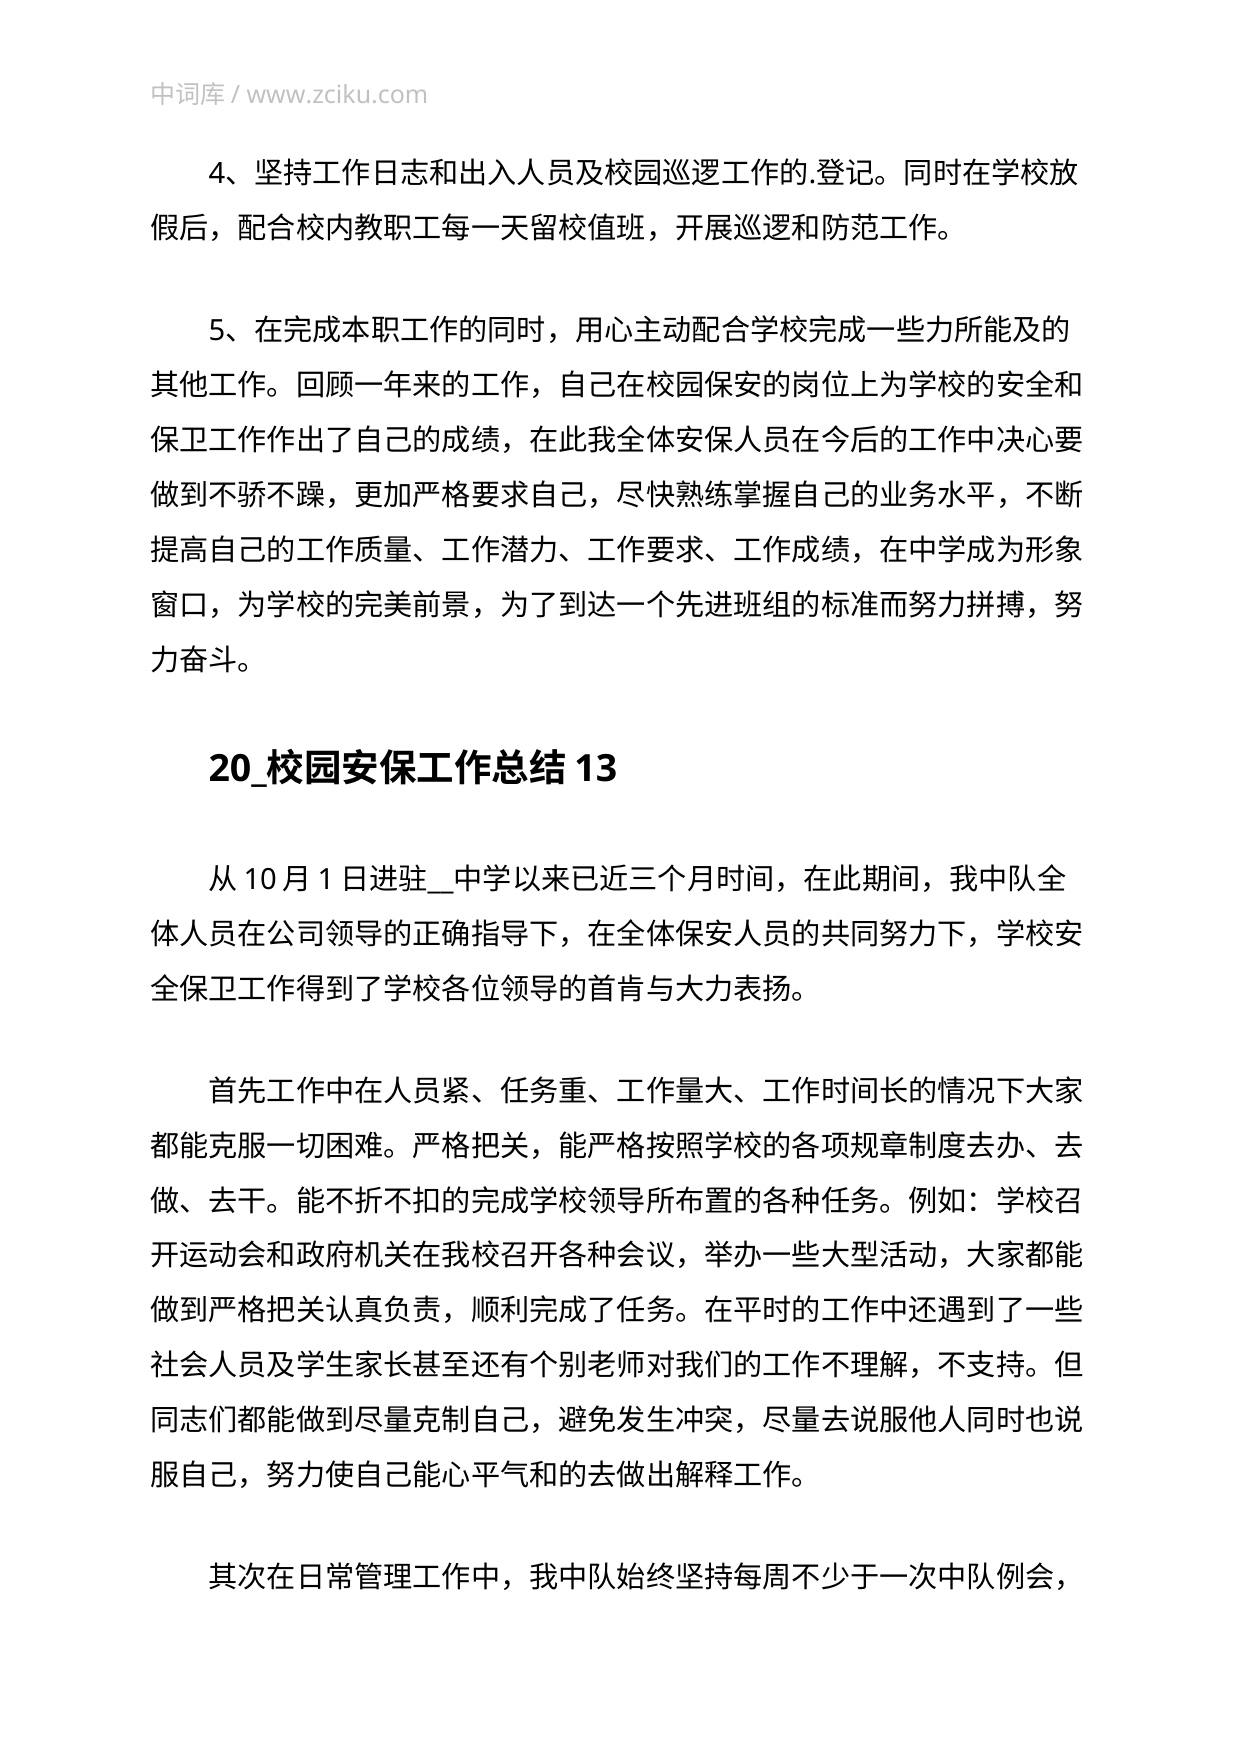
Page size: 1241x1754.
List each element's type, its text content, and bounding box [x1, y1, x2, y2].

text 20_校园安保工作总结13 [150, 738, 1090, 792]
text 4、坚持工作日志和出入人员及校园巡逻工作的.登记。同时在学校放假后，配合校内教职工每一天留校值班，开展巡逻和防范工作。 [150, 150, 1090, 247]
text 从10月1日进驻__中学以来已近三个月时间，在此期间，我中队全体人员在公司领导的正确指导下，在全体保安人员的共同努力下，学校安全保卫工作得到了学校各位领导的首肯与大力表扬。 [150, 856, 1090, 1008]
text 首先工作中在人员紧、任务重、工作量大、工作时间长的情况下大家都能克服一切困难。严格把关，能严格按照学校的各项规章制度去办、去做、去干。能不折不扣的完成学校领导所布置的各种任务。例如：学校召开运动会和政府机关在我校召开各种会议，举办一些大型活动，大家都能做到严格把关认真负责，顺利完成了任务。在平时的工作中还遇到了一些社会人员及学生家长甚至还有个别老师对我们的工作不理解，不支持。但同志们都能做到尽量克制自己，避免发生冲突，尽量去说服他人同时也说服自己，努力使自己能心平气和的去做出解释工作。 [150, 1067, 1090, 1494]
text 5、在完成本职工作的同时，用心主动配合学校完成一些力所能及的其他工作。回顾一年来的工作，自己在校园保安的岗位上为学校的安全和保卫工作作出了自己的成绩，在此我全体安保人员在今后的工作中决心要做到不骄不躁，更加严格要求自己，尽快熟练掌握自己的业务水平，不断提高自己的工作质量、工作潜力、工作要求、工作成绩，在中学成为形象窗口，为学校的完美前景，为了到达一个先进班组的标准而努力拼搏，努力奋斗。 [150, 307, 1090, 678]
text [150, 1553, 1090, 1596]
